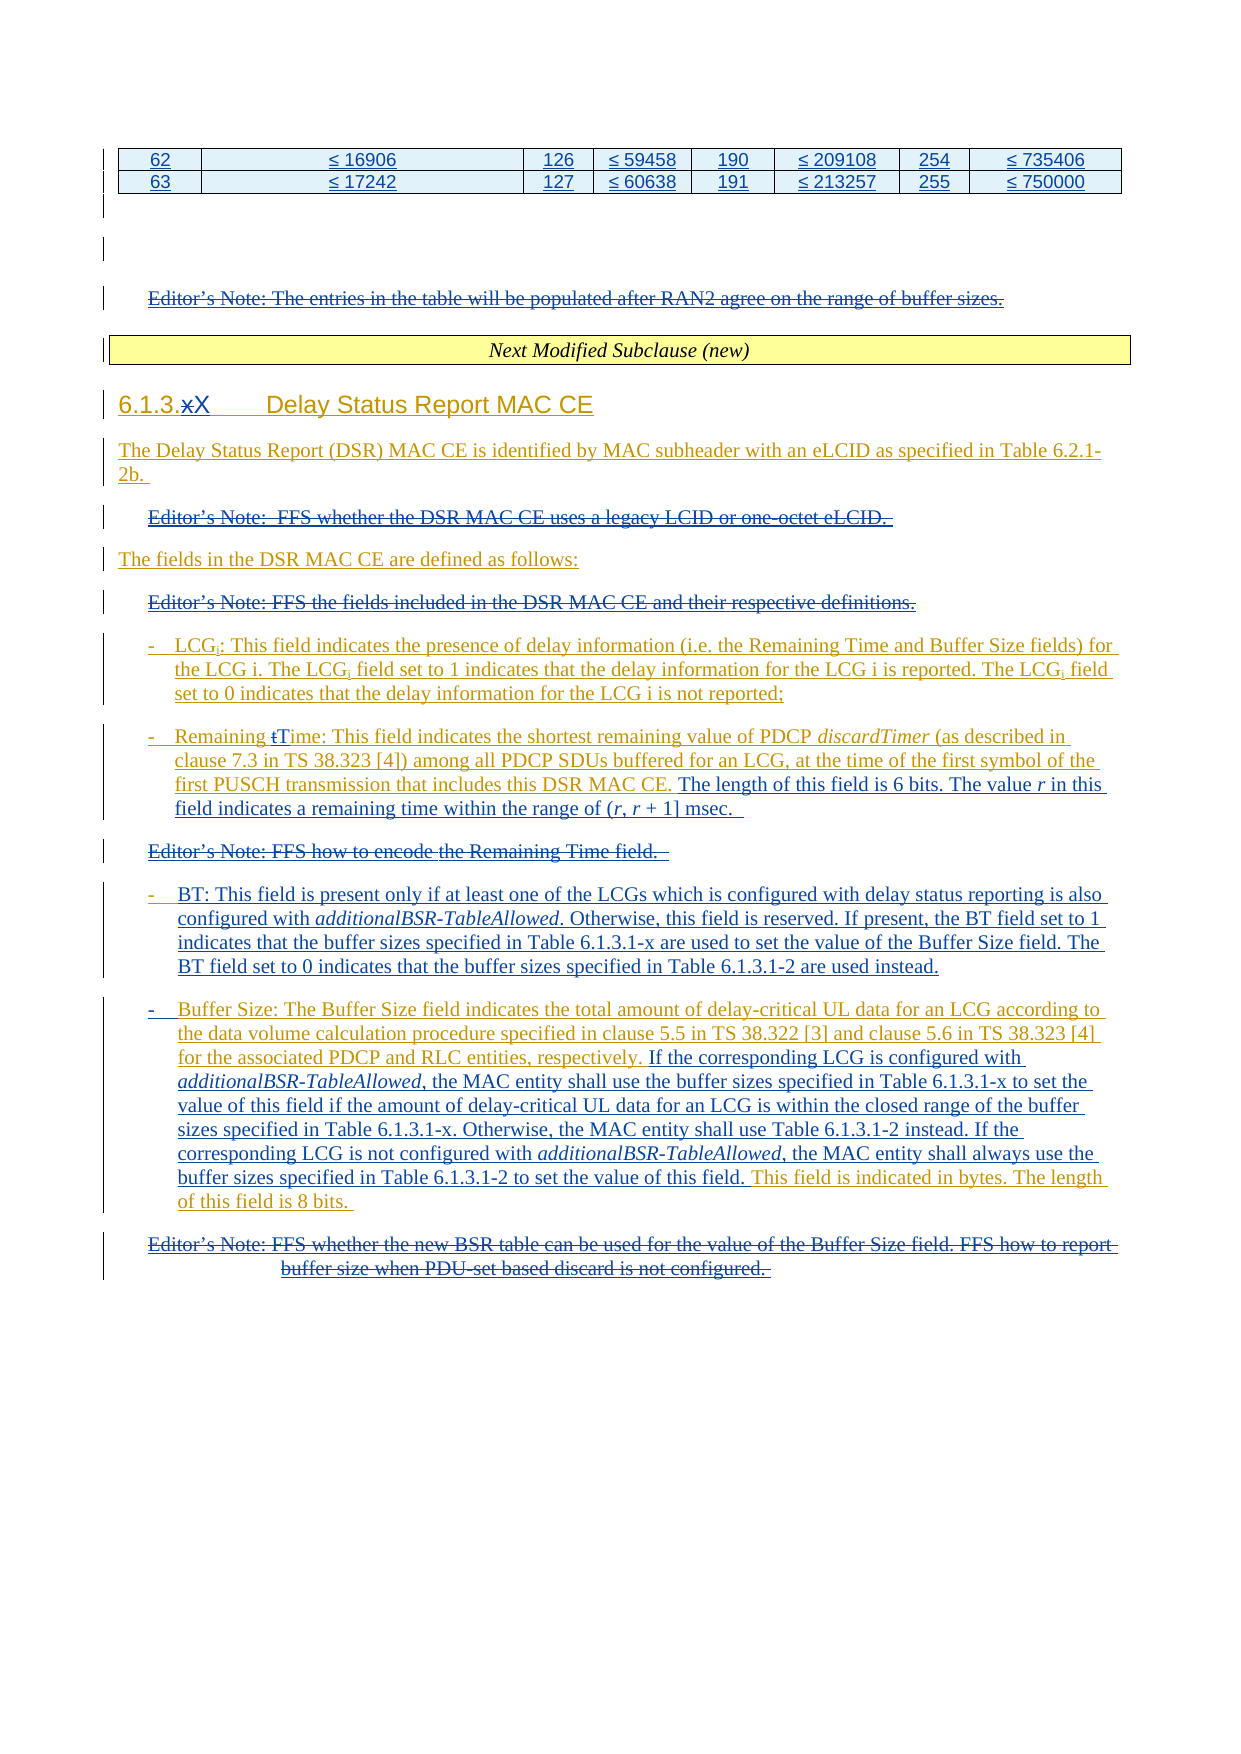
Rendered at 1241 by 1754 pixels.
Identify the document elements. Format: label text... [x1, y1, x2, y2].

text Next Modified Subclause (new) [110, 336, 1130, 364]
